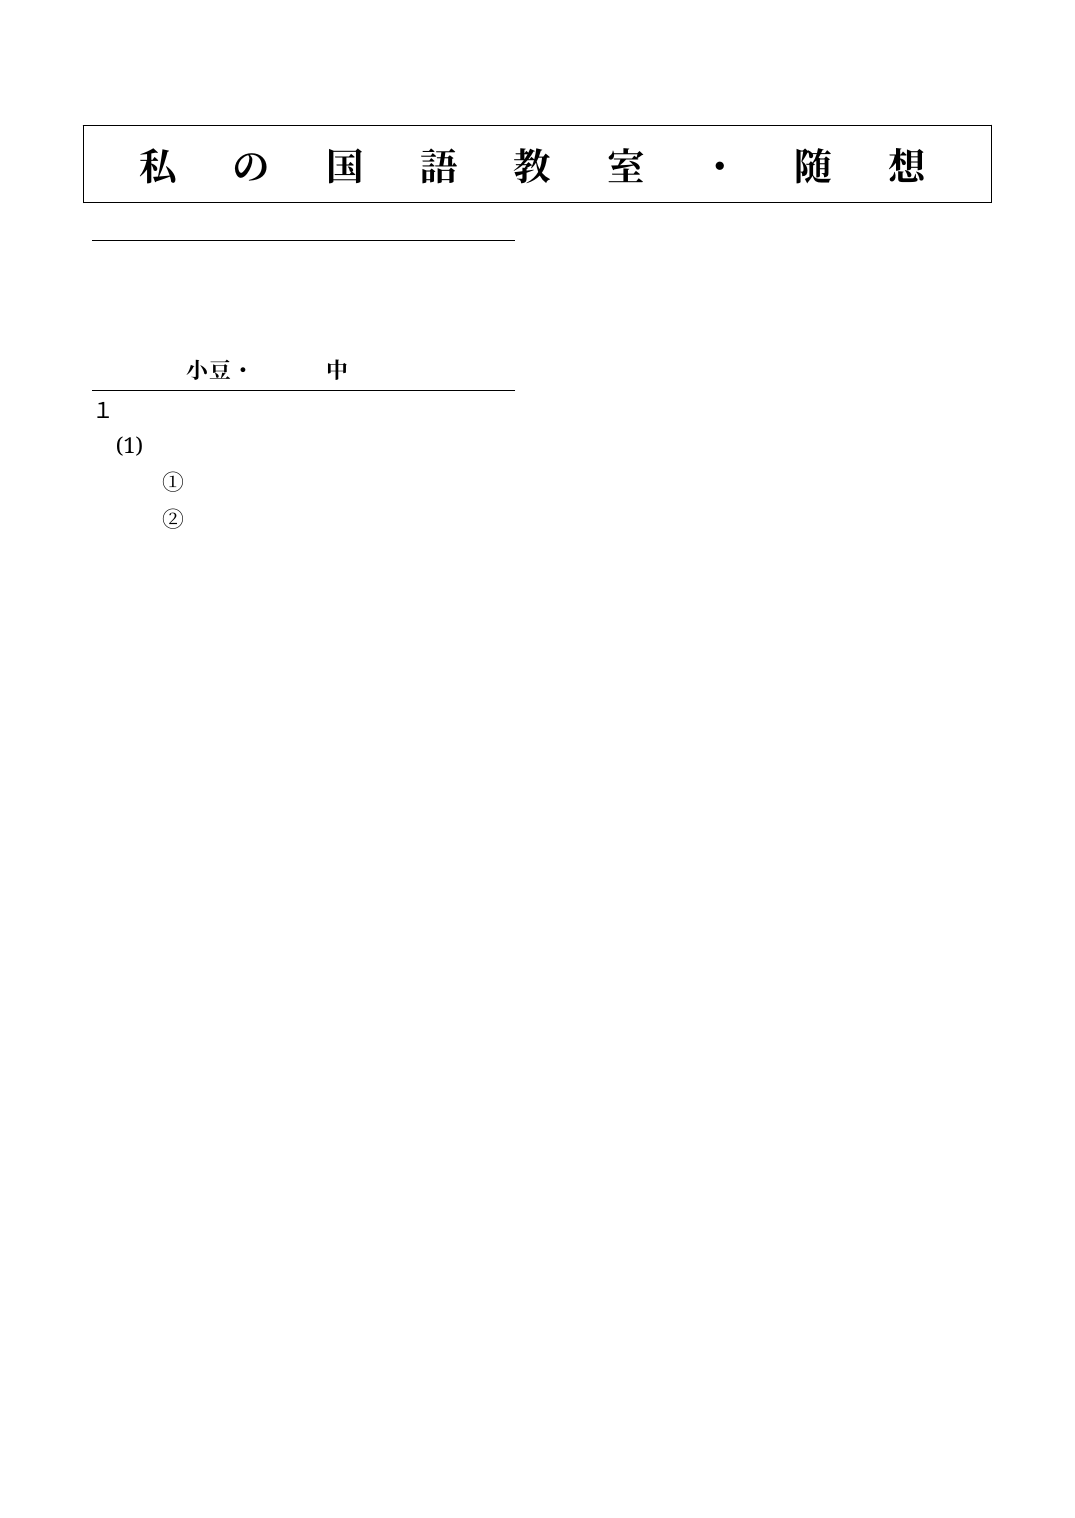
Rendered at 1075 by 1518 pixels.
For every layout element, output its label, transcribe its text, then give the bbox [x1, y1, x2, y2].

text 小豆・ 中 [92, 348, 515, 390]
text (1) [92, 427, 515, 463]
text ① [92, 463, 515, 499]
text １ [92, 391, 515, 427]
text ② [92, 499, 515, 536]
text 私 の 国 語 教 室 ・ 随 想 [84, 126, 991, 202]
